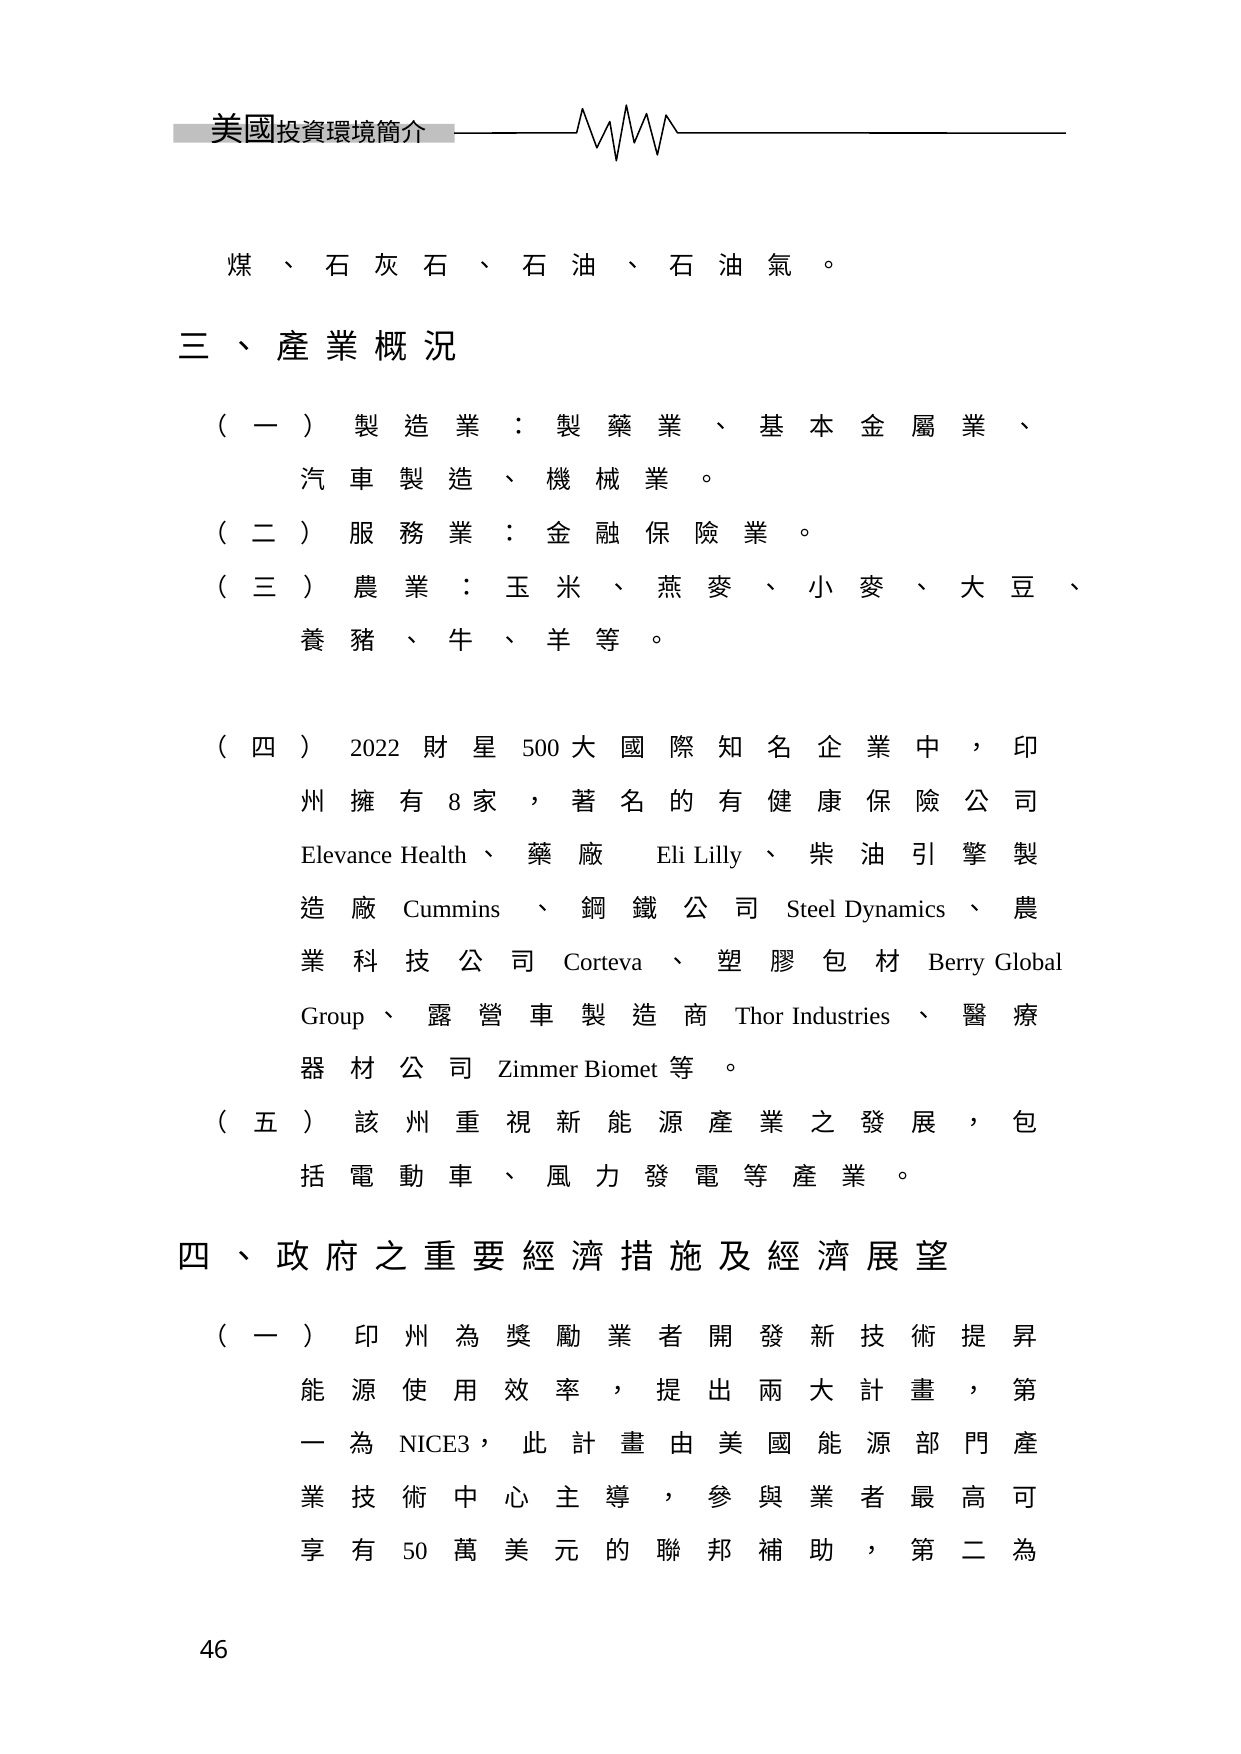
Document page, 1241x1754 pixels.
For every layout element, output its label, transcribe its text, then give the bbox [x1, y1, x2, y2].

text 煤、石灰石、石油、石油氣。 [178, 237, 1063, 291]
text （四）2022財星500大國際知名企業中，印州擁有8家，著名的有健康保險公司Elevance Health、藥廠 Eli Lilly、柴油引擎製造廠Cummins 、鋼鐵公司Steel Dynamics、農業科技公司Corteva、塑膠包材Berry Global Group、露營車製造商Thor Industries、醫療器材公司Zimmer Biomet等。 [202, 719, 1063, 1094]
text （二）服務業：金融保險業。 [202, 505, 1063, 558]
text 四、政府之重要經濟措施及經濟展望 [178, 1228, 1063, 1281]
text （五）該州重視新能源產業之發展，包括電動車、風力發電等產業。 [202, 1094, 1063, 1201]
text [202, 1308, 1063, 1576]
text （三）農業：玉米、燕麥、小麥、大豆、養豬、牛、羊等。 [202, 558, 1063, 666]
text 三、產業概況 [178, 317, 1063, 371]
text （一）製造業：製藥業、基本金屬業、汽車製造、機械業。 [202, 398, 1063, 505]
